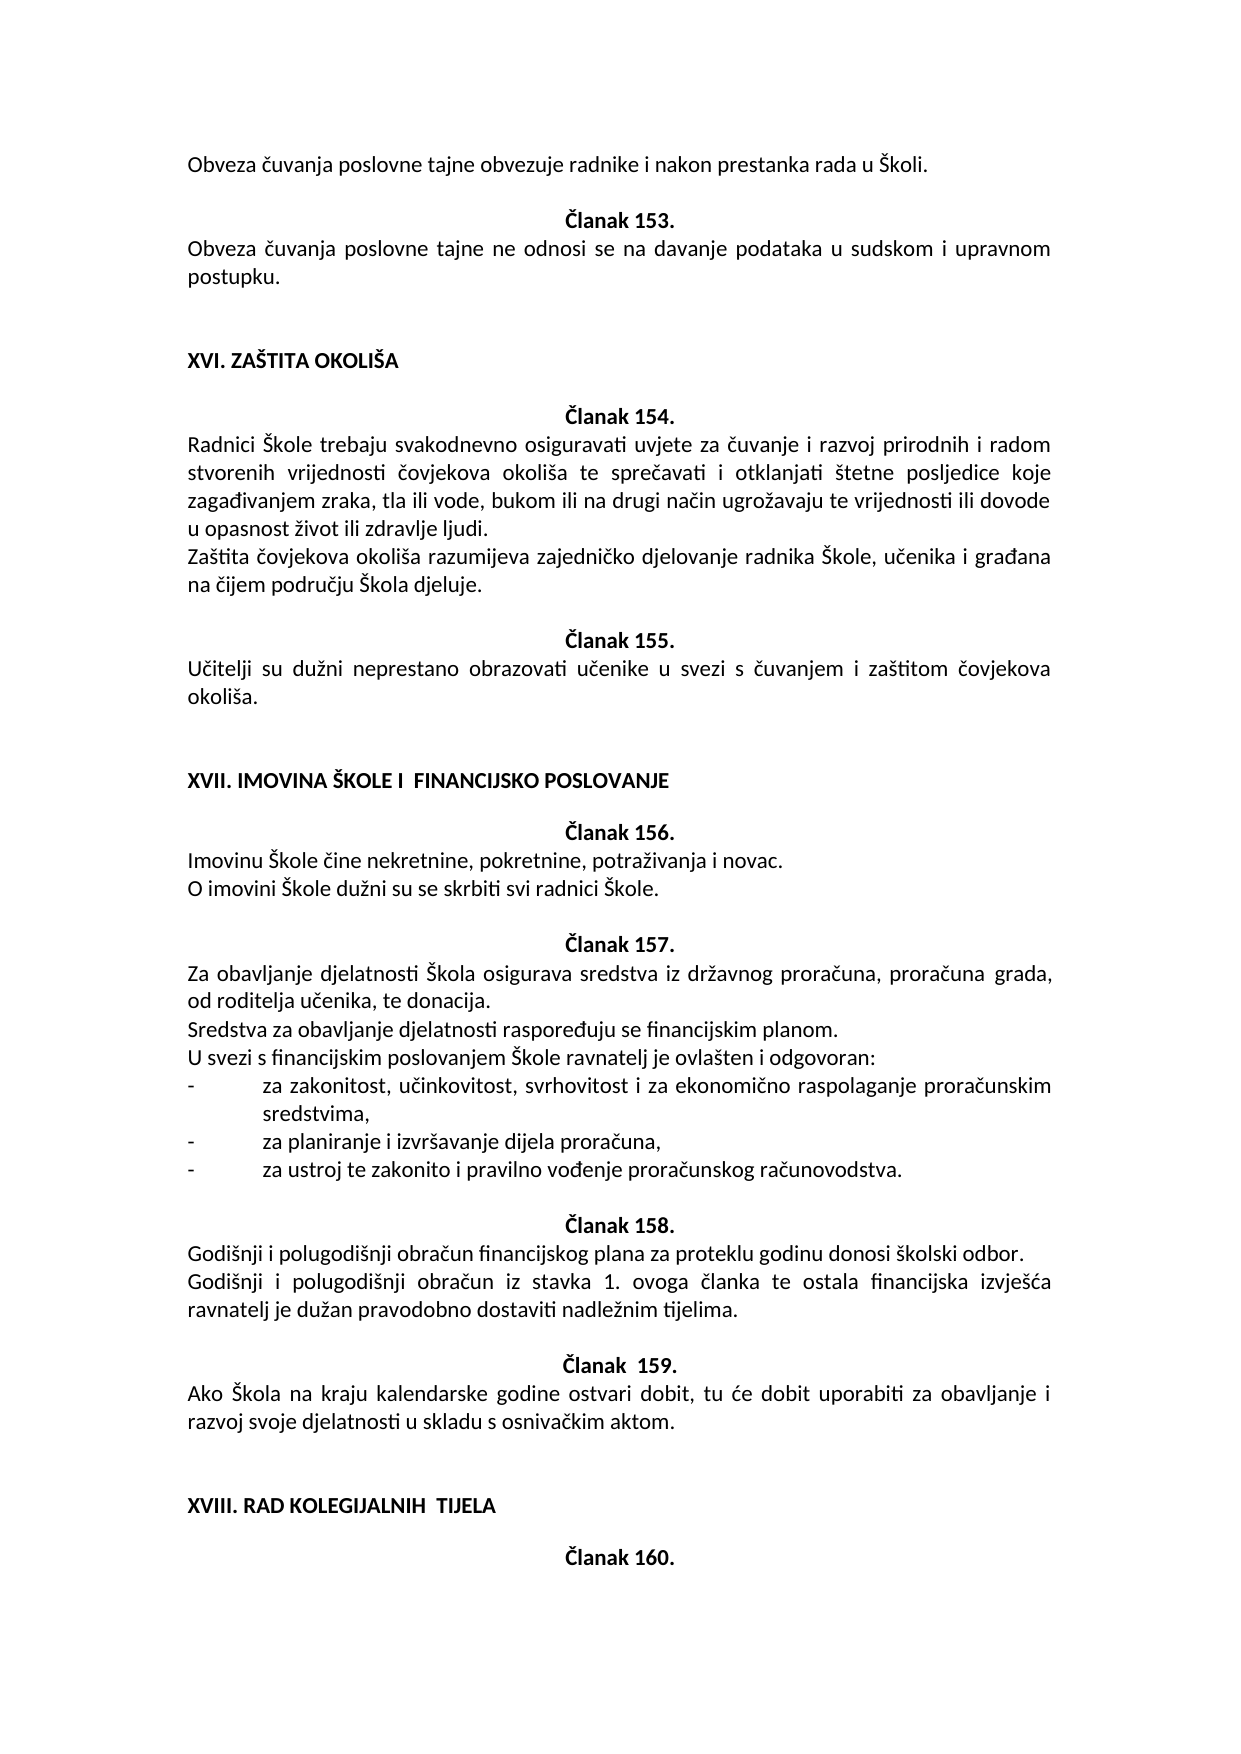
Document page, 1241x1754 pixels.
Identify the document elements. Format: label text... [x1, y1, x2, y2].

text U svezi s financijskim poslovanjem Škole ravnatelj je ovlašten i odgovoran: [187, 1043, 1053, 1071]
text O imovini Škole dužni su se skrbiti svi radnici Škole. [187, 874, 1053, 903]
text Članak 159. [187, 1351, 1053, 1379]
text Članak 157. [187, 931, 1053, 959]
text Članak 154. [187, 402, 1053, 430]
text Za obavljanje djelatnosti Škola osigurava sredstva iz državnog proračuna, proračuna grada, od roditelja učenika, te donacija. [187, 959, 1053, 1015]
text Ako Škola na kraju kalendarske godine ostvari dobit, tu će dobit uporabiti za obavljanje i razvoj svoje djelatnosti u skladu s osnivačkim aktom. [187, 1379, 1053, 1435]
text Članak 158. [187, 1211, 1053, 1239]
text Članak 160. [187, 1543, 1053, 1571]
text Zaštita čovjekova okoliša razumijeva zajedničko djelovanje radnika Škole, učenika i građana na čijem području Škola djeluje. [187, 542, 1053, 598]
text XVI. ZAŠTITA OKOLIŠA [187, 346, 1053, 374]
text - za planiranje i izvršavanje dijela proračuna, [187, 1127, 1053, 1155]
text XVII. IMOVINA ŠKOLE I FINANCIJSKO POSLOVANJE [187, 766, 1053, 794]
text Članak 153. [187, 206, 1053, 234]
text Radnici Škole trebaju svakodnevno osiguravati uvjete za čuvanje i razvoj prirodnih i radom stvorenih vrijednosti čovjekova okoliša te sprečavati i otklanjati štetne posljedice koje zagađivanjem zraka, tla ili vode, bukom ili na drugi način ugrožavaju te vrijednosti ili dovode u opasnost život ili zdravlje ljudi. [187, 430, 1053, 542]
text Obveza čuvanja poslovne tajne obvezuje radnike i nakon prestanka rada u Školi. [187, 150, 1053, 178]
text Učitelji su dužni neprestano obrazovati učenike u svezi s čuvanjem i zaštitom čovjekova okoliša. [187, 654, 1053, 710]
text - za zakonitost, učinkovitost, svrhovitost i za ekonomično raspolaganje proračunskim sredstvima, [187, 1071, 1053, 1127]
text Godišnji i polugodišnji obračun financijskog plana za proteklu godinu donosi školski odbor. [187, 1239, 1053, 1267]
text Sredstva za obavljanje djelatnosti raspoređuju se financijskim planom. [187, 1015, 1053, 1043]
text XVIII. RAD KOLEGIJALNIH TIJELA [187, 1491, 1053, 1519]
text Članak 155. [187, 626, 1053, 654]
text - za ustroj te zakonito i pravilno vođenje proračunskog računovodstva. [187, 1155, 1053, 1183]
text Imovinu Škole čine nekretnine, pokretnine, potraživanja i novac. [187, 847, 1053, 874]
text Članak 156. [187, 818, 1053, 847]
text Godišnji i polugodišnji obračun iz stavka 1. ovoga članka te ostala financijska izvješća ravnatelj je dužan pravodobno dostaviti nadležnim tijelima. [187, 1267, 1053, 1323]
text Obveza čuvanja poslovne tajne ne odnosi se na davanje podataka u sudskom i upravnom postupku. [187, 234, 1053, 290]
